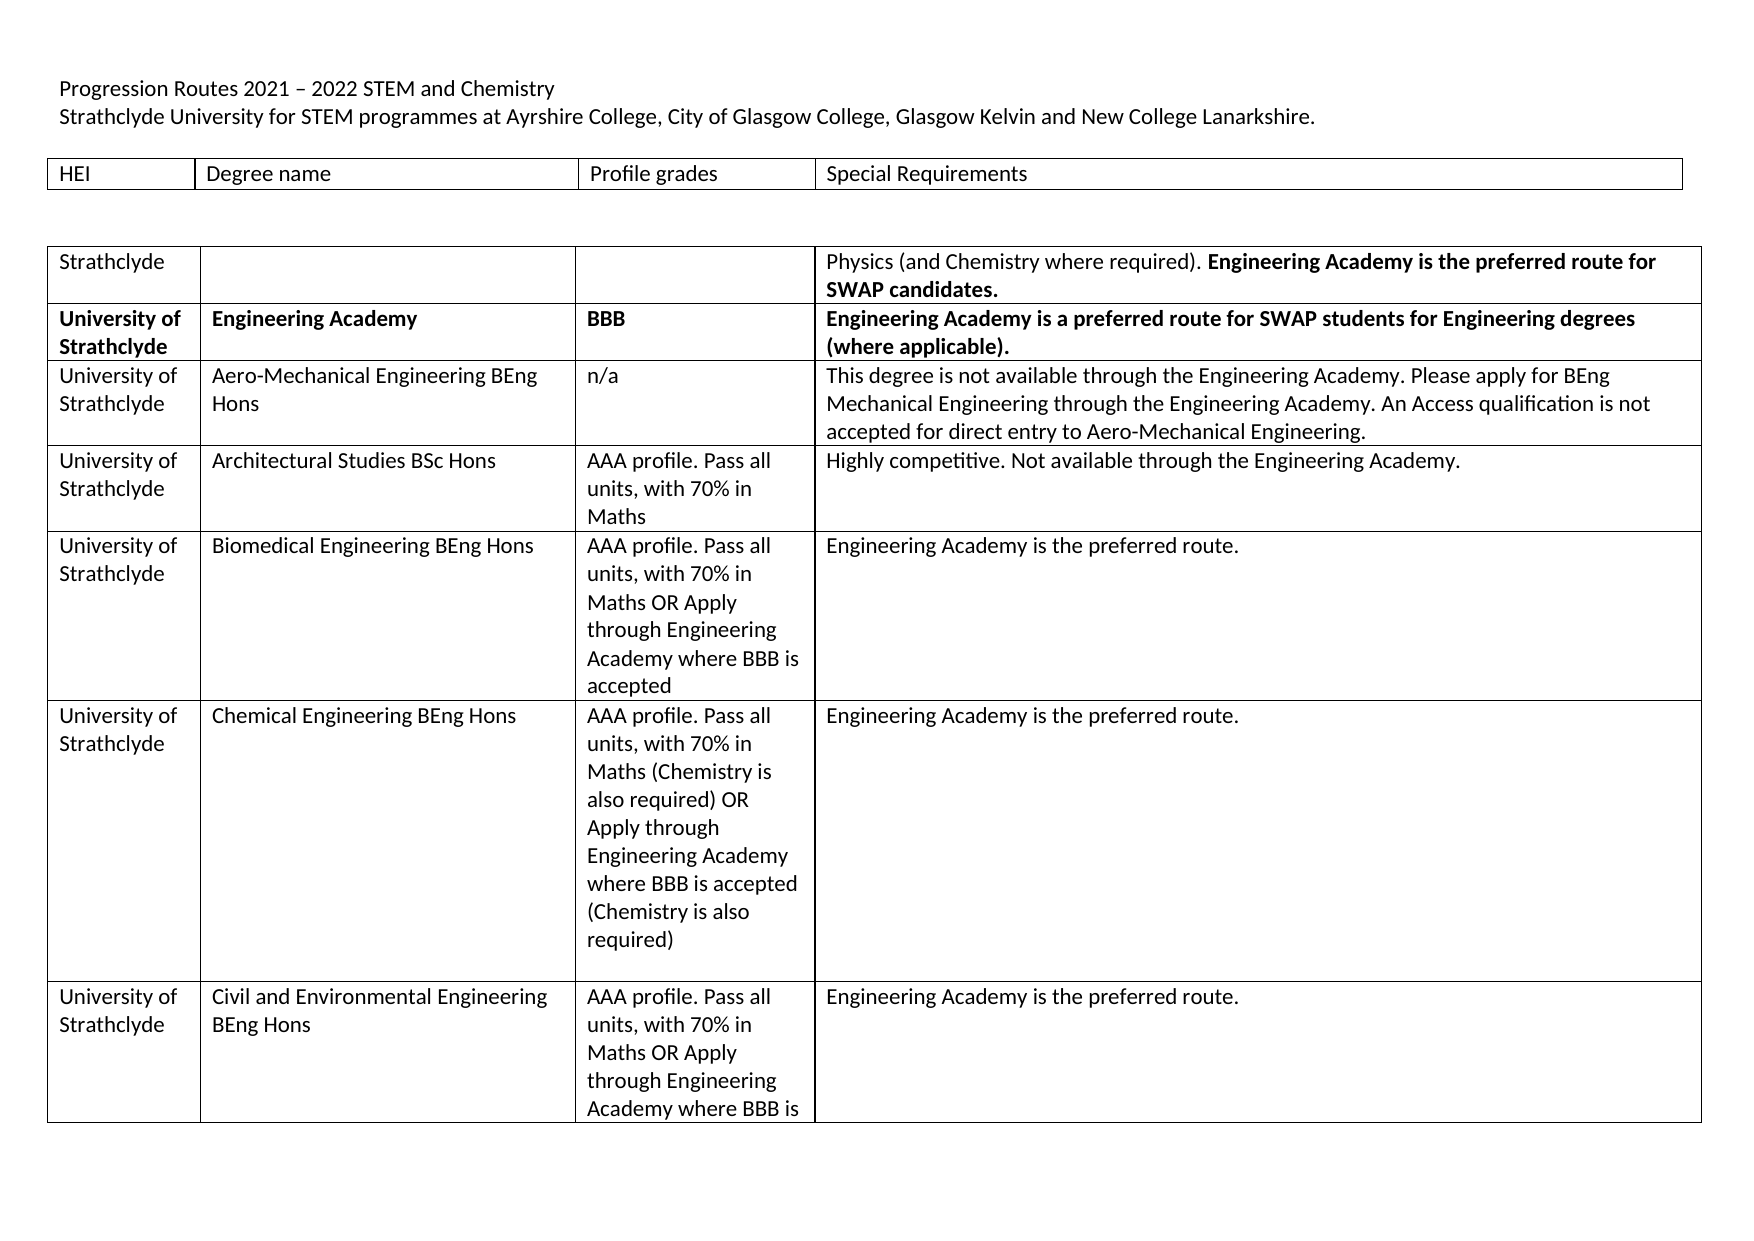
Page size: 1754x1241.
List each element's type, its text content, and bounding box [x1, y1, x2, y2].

table_cell University of Strathclyde [48, 532, 200, 700]
table_cell Engineering Academy [201, 304, 575, 360]
table_cell Engineering Academy is the preferred route. [816, 532, 1701, 700]
table_cell University of Strathclyde [48, 446, 200, 531]
table_cell This degree is not available through the Engineering Academy. Please apply for BEng Mechanical Engineering through the Engineering Academy. An Access qualification is not accepted for direct entry to Aero-Mechanical Engineering. [816, 361, 1701, 445]
table_cell Engineering Academy is the preferred route. [816, 701, 1701, 981]
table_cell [201, 247, 575, 303]
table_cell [48, 982, 200, 1122]
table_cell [576, 982, 814, 1122]
table_cell BBB [576, 304, 814, 360]
table_cell n/a [576, 361, 814, 445]
table_cell University of Strathclyde [48, 701, 200, 981]
table_cell [576, 247, 814, 303]
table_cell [816, 982, 1701, 1122]
table_cell Biomedical Engineering BEng Hons [201, 532, 575, 700]
table_cell Architectural Studies BSc Hons [201, 446, 575, 531]
table_cell Chemical Engineering BEng Hons [201, 701, 575, 981]
table_cell Highly competitive. Not available through the Engineering Academy. [816, 446, 1701, 531]
table_cell Aero-Mechanical Engineering BEng Hons [201, 361, 575, 445]
table_cell University of Strathclyde [48, 304, 200, 360]
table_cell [48, 247, 200, 303]
table_cell AAA profile. Pass all units, with 70% in Maths (Chemistry is also required) OR Apply through Engineering Academy where BBB is accepted (Chemistry is also required) [576, 701, 814, 981]
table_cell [201, 982, 575, 1122]
table_cell University of Strathclyde [48, 361, 200, 445]
table_cell AAA profile. Pass all units, with 70% in Maths [576, 446, 814, 531]
table_cell AAA profile. Pass all units, with 70% in Maths OR Apply through Engineering Academy where BBB is accepted [576, 532, 814, 700]
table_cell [816, 247, 1701, 303]
table_cell Engineering Academy is a preferred route for SWAP students for Engineering degrees (where applicable). [816, 304, 1701, 360]
